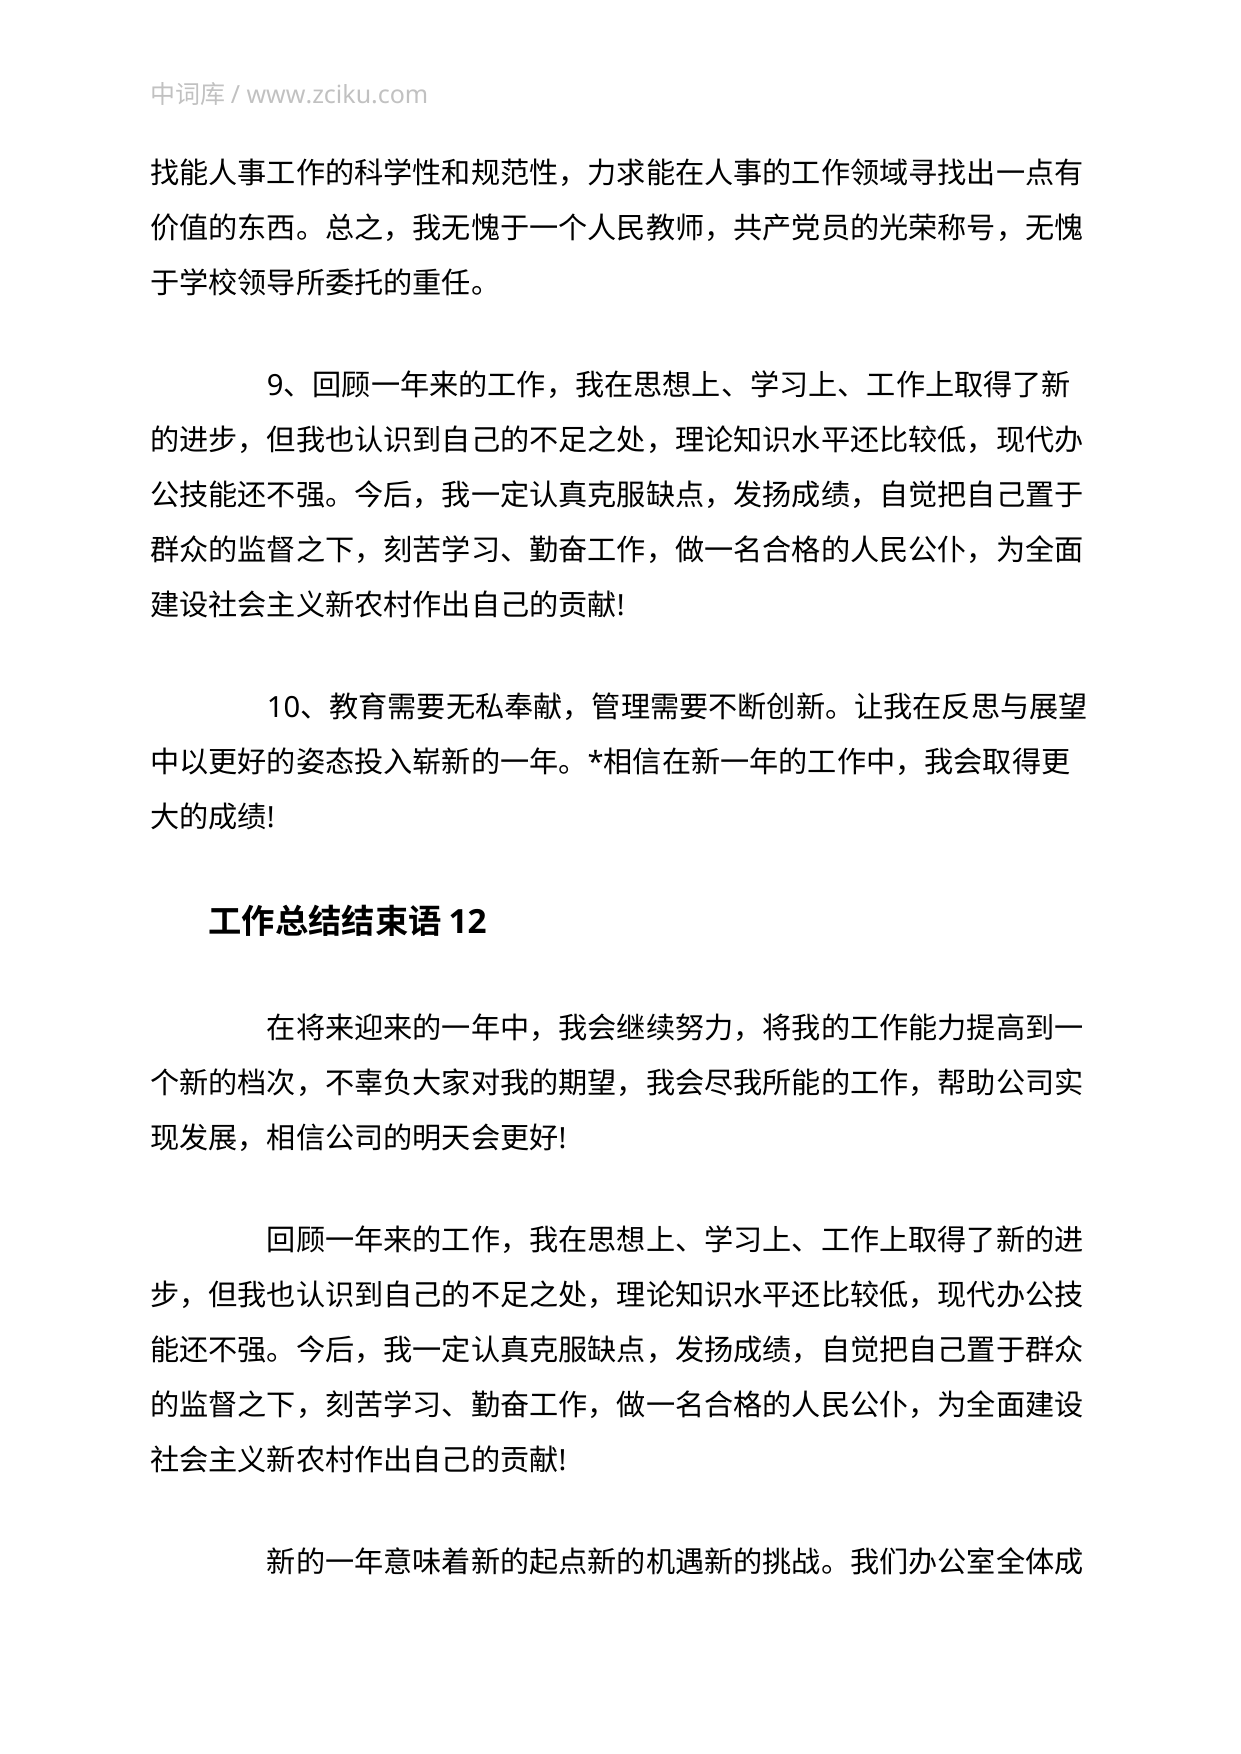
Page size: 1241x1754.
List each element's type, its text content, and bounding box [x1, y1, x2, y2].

text 工作总结结束语12 [150, 895, 1090, 944]
text 10、教育需要无私奉献，管理需要不断创新。让我在反思与展望中以更好的姿态投入崭新的一年。*相信在新一年的工作中，我会取得更大的成绩! [150, 683, 1090, 836]
text 回顾一年来的工作，我在思想上、学习上、工作上取得了新的进步，但我也认识到自己的不足之处，理论知识水平还比较低，现代办公技能还不强。今后，我一定认真克服缺点，发扬成绩，自觉把自己置于群众的监督之下，刻苦学习、勤奋工作，做一名合格的人民公仆，为全面建设社会主义新农村作出自己的贡献! [150, 1217, 1090, 1479]
text 9、回顾一年来的工作，我在思想上、学习上、工作上取得了新的进步，但我也认识到自己的不足之处，理论知识水平还比较低，现代办公技能还不强。今后，我一定认真克服缺点，发扬成绩，自觉把自己置于群众的监督之下，刻苦学习、勤奋工作，做一名合格的人民公仆，为全面建设社会主义新农村作出自己的贡献! [150, 362, 1090, 624]
text 在将来迎来的一年中，我会继续努力，将我的工作能力提高到一个新的档次，不辜负大家对我的期望，我会尽我所能的工作，帮助公司实现发展，相信公司的明天会更好! [150, 1005, 1090, 1157]
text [150, 150, 1090, 302]
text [150, 1538, 1090, 1581]
